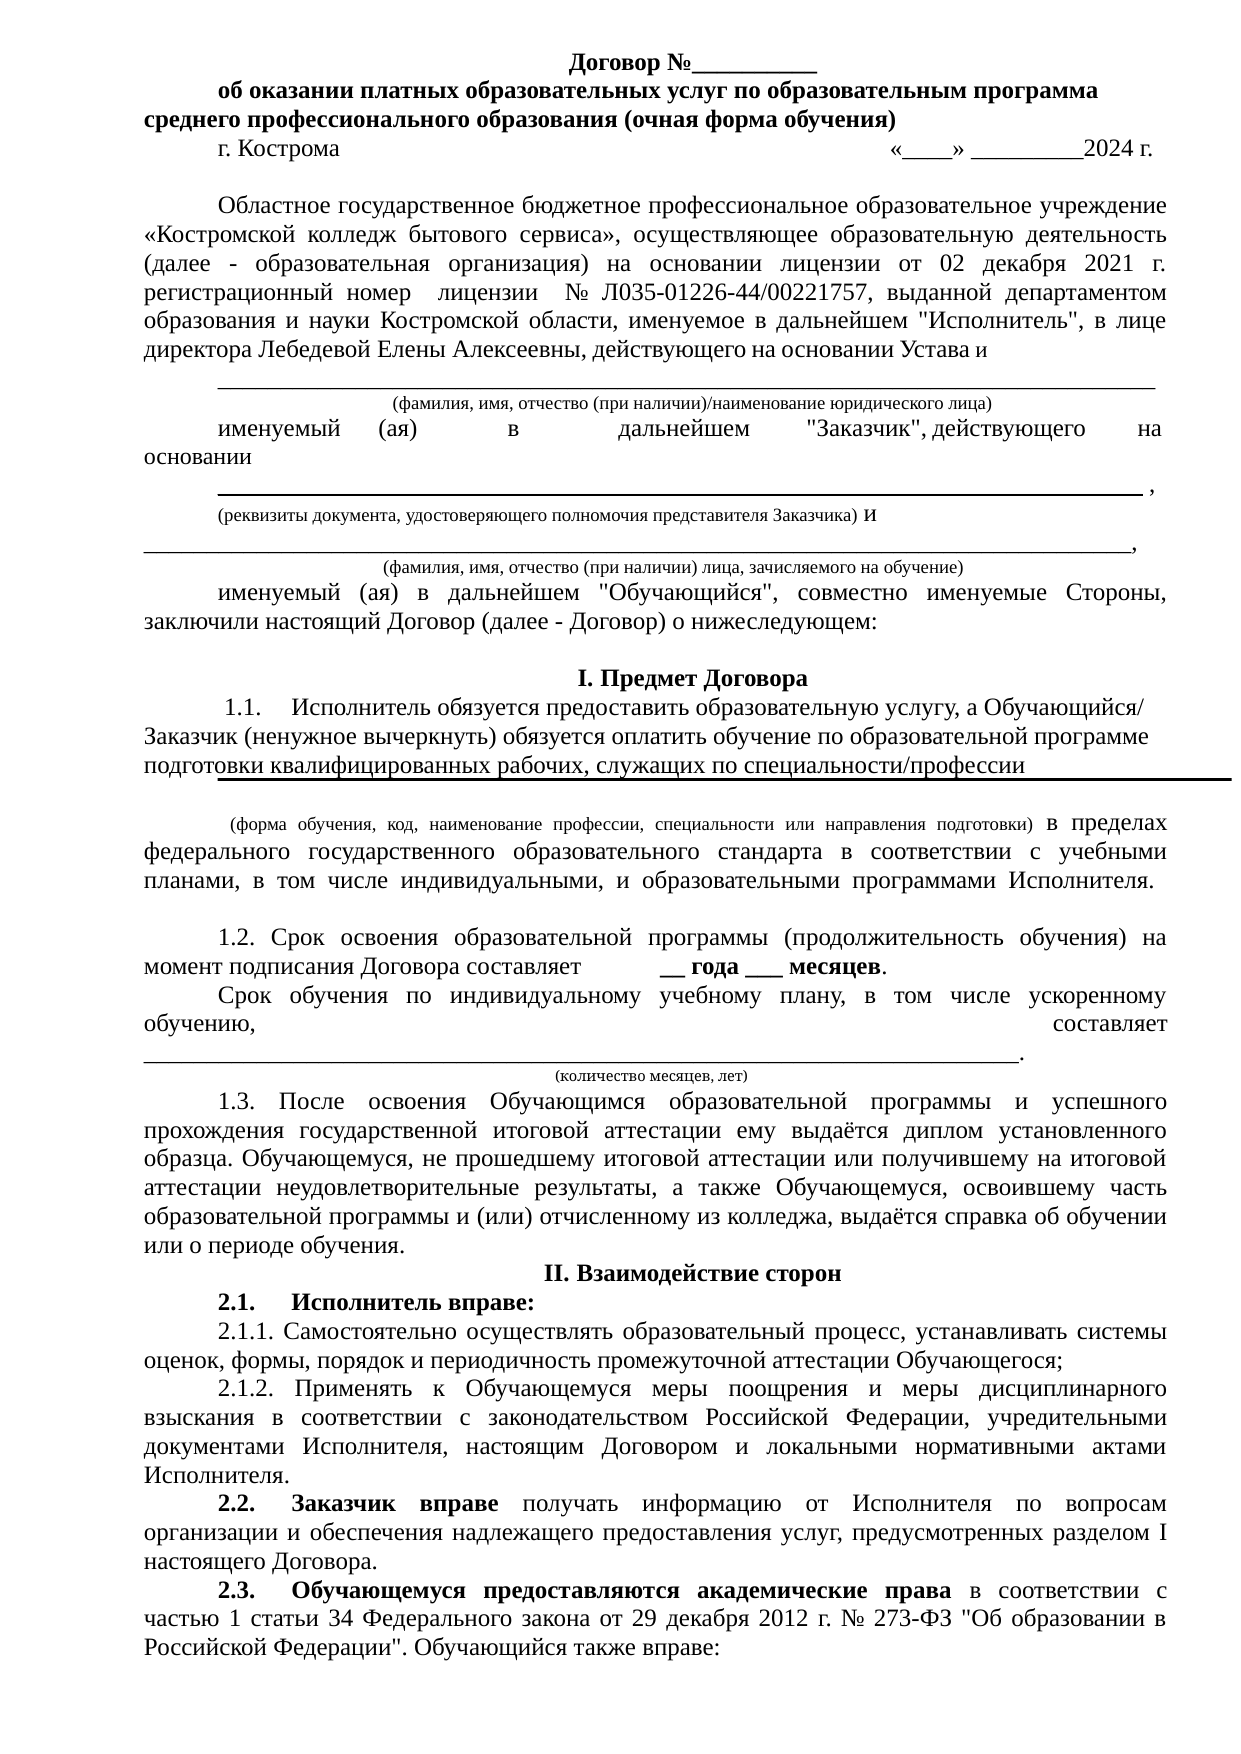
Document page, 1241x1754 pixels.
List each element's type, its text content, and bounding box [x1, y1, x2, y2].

text 1.3. После освоения Обучающимся образовательной программы и успешного прохождения государственной итоговой аттестации ему выдаётся диплом установленного образца. Обучающемуся, не прошедшему итоговой аттестации или получившему на итоговой аттестации неудовлетворительные результаты, а также Обучающемуся, освоившему часть образовательной программы и (или) отчисленному из колледжа, выдаётся справка об обучении или о периоде обучения. [144, 1086, 1168, 1258]
subtitle II. Взаимодействие сторон [144, 1258, 1168, 1287]
text (фамилия, имя, отчество (при наличии)/наименование юридического лица) [144, 392, 1168, 413]
text __________________________________________________________________________ , [144, 469, 1168, 498]
text 2.1.2. Применять к Обучающемуся меры поощрения и меры дисциплинарного взыскания в соответствии с законодательством Российской Федерации, учредительными документами Исполнителя, настоящим Договором и локальными нормативными актами Исполнителя. [144, 1373, 1168, 1488]
text (форма обучения, код, наименование профессии, специальности или направления подготовки) в пределах федерального государственного образовательного стандарта в соответствии с учебными планами, в том числе индивидуальными, и образовательными программами Исполнителя. [144, 807, 1168, 922]
text Областное государственное бюджетное профессиональное образовательное учреждение «Костромской колледж бытового сервиса», осуществляющее образовательную деятельность (далее - образовательная организация) на основании лицензии от 02 декабря 2021 г. регистрационный номер лицензии № Л035-01226-44/00221757, выданной департаментом образования и науки Костромской области, именуемое в дальнейшем "Исполнитель", в лице директора Лебедевой Елены Алексеевны, действующего на основании Устава и [144, 190, 1168, 363]
text 1.2. Срок освоения образовательной программы (продолжительность обучения) на момент подписания Договора составляет __ года ___ месяцев. [144, 922, 1168, 980]
text (фамилия, имя, отчество (при наличии) лица, зачисляемого на обучение) [144, 556, 1168, 577]
text 2.1.1. Самостоятельно осуществлять образовательный процесс, устанавливать системы оценок, формы, порядок и периодичность промежуточной аттестации Обучающегося; [144, 1316, 1168, 1373]
text 1.1. Исполнитель обязуется предоставить образовательную услугу, а Обучающийся/ Заказчик (ненужное вычеркнуть) обязуется оплатить обучение по образовательной программе подготовки квалифицированных рабочих, служащих по специальности/профессии [144, 692, 1168, 778]
subtitle I. Предмет Договора [144, 663, 1168, 692]
list Обучающемуся предоставляются академические права в соответствии с частью 1 статьи 34 Федерального закона от 29 декабря 2012 г. № 273-ФЗ "Об образовании в Российской Федерации". Обучающийся также вправе: [144, 1575, 1168, 1661]
subtitle Договор №__________ [144, 47, 1168, 75]
text г. Кострома «____» _________2024 г. [144, 133, 1168, 162]
text (реквизиты документа, удостоверяющего полномочия представителя Заказчика) и _______________________________________________________________________________, [144, 498, 1168, 556]
list Исполнитель вправе: [218, 1287, 1168, 1316]
text именуемый (ая) в дальнейшем "Обучающийся", совместно именуемые Стороны, заключили настоящий Договор (далее - Договор) о нижеследующем: [144, 577, 1168, 635]
text (количество месяцев, лет) [144, 1066, 1168, 1086]
text Срок обучения по индивидуальному учебному плану, в том числе ускоренному обучению, составляет ______________________________________________________________________. [144, 980, 1168, 1066]
text ___________________________________________________________________________ [144, 363, 1168, 392]
text именуемый (ая) в дальнейшем "Заказчик", действующего на основании [144, 413, 1168, 469]
text об оказании платных образовательных услуг по образовательным программа среднего профессионального образования (очная форма обучения) [144, 75, 1168, 133]
list Заказчик вправе получать информацию от Исполнителя по вопросам организации и обеспечения надлежащего предоставления услуг, предусмотренных разделом I настоящего Договора. [144, 1488, 1168, 1575]
